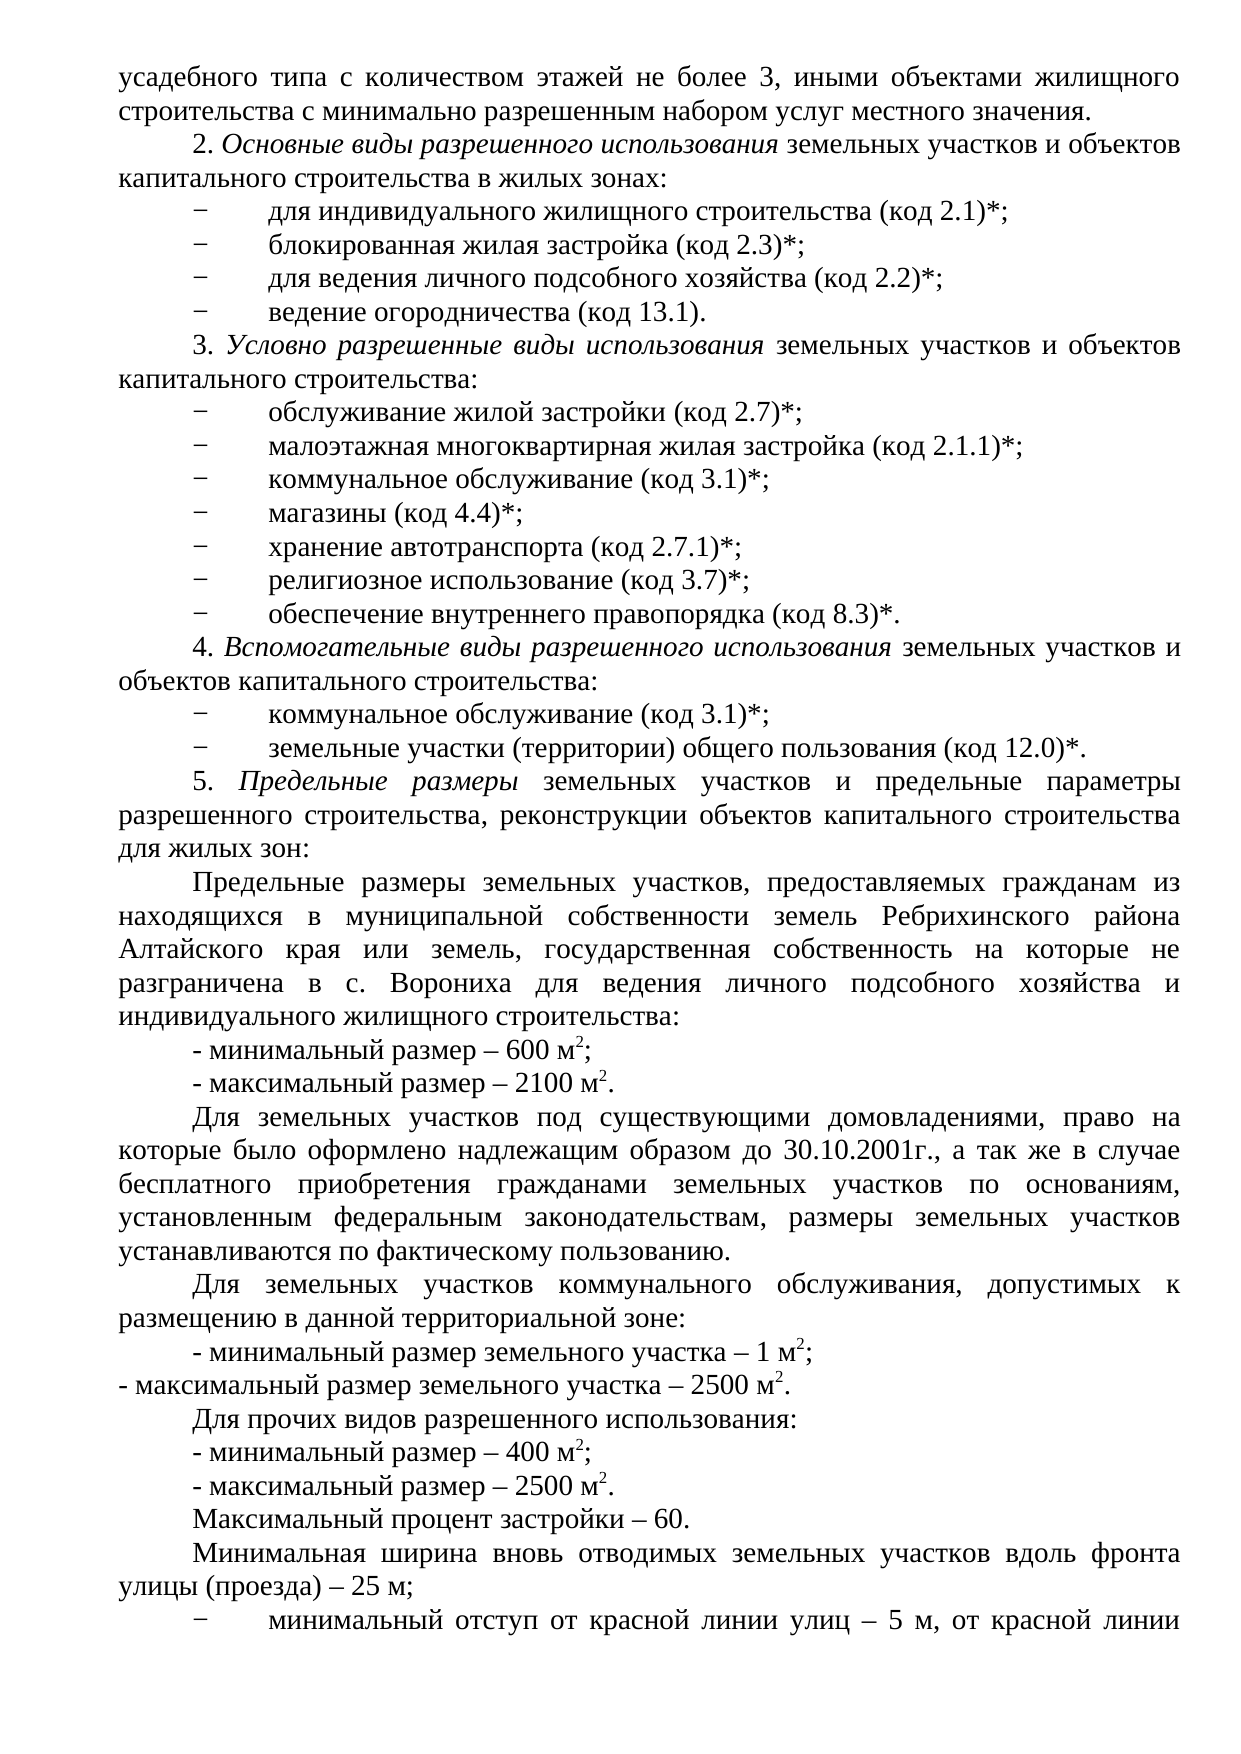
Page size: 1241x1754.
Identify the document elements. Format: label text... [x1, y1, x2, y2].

text - минимальный размер – ; [118, 1434, 1181, 1468]
text Для земельных участков коммунального обслуживания, допустимых к размещению в данной территориальной зоне: [118, 1267, 1181, 1334]
list малоэтажная многоквартирная жилая застройка (код 2.1.1)*; [118, 428, 1181, 462]
text Для земельных участков под существующими домовладениями, право на которые было оформлено надлежащим образом до 30.10.2001г., а так же в случае бесплатного приобретения гражданами земельных участков по основаниям, установленным федеральным законодательствам, размеры земельных участков устанавливаются по фактическому пользованию. [118, 1099, 1181, 1267]
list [118, 1602, 1181, 1636]
text 3. Условно разрешенные виды использования земельных участков и объектов капитального строительства: [118, 327, 1181, 394]
text - минимальный размер земельного участка – ; [118, 1334, 1181, 1367]
list обеспечение внутреннего правопорядка (код 8.3)*. [118, 596, 1181, 629]
list хранение автотранспорта (код 2.7.1)*; [118, 529, 1181, 562]
list блокированная жилая застройка (код 2.3)*; [118, 227, 1181, 260]
list коммунальное обслуживание (код 3.1)*; [118, 696, 1181, 730]
list земельные участки (территории) общего пользования (код 12.0)*. [118, 730, 1181, 763]
text - максимальный размер – . [118, 1065, 1181, 1099]
text - максимальный размер земельного участка – . [118, 1367, 1181, 1401]
text - максимальный размер – . [118, 1468, 1181, 1501]
text 4. Вспомогательные виды разрешенного использования земельных участков и объектов капитального строительства: [118, 629, 1181, 696]
text Предельные размеры земельных участков, предоставляемых гражданам из находящихся в муниципальной собственности земель Ребрихинского района Алтайского края или земель, государственная собственность на которые не разграничена в с. Ворониха для ведения личного подсобного хозяйства и индивидуального жилищного строительства: [118, 864, 1181, 1032]
list ведение огородничества (код 13.1). [118, 294, 1181, 327]
text Минимальная ширина вновь отводимых земельных участков вдоль фронта улицы (проезда) – ; [118, 1535, 1181, 1602]
text 2. Основные виды разрешенного использования земельных участков и объектов капитального строительства в жилых зонах: [118, 126, 1181, 193]
text Для прочих видов разрешенного использования: [118, 1401, 1181, 1434]
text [118, 59, 1181, 126]
list обслуживание жилой застройки (код 2.7)*; [118, 394, 1181, 428]
text - минимальный размер – ; [118, 1032, 1181, 1065]
text Максимальный процент застройки – 60. [118, 1501, 1181, 1535]
list коммунальное обслуживание (код 3.1)*; [118, 462, 1181, 495]
list для индивидуального жилищного строительства (код 2.1)*; [118, 193, 1181, 227]
list для ведения личного подсобного хозяйства (код 2.2)*; [118, 260, 1181, 294]
list магазины (код 4.4)*; [118, 495, 1181, 529]
text 5. Предельные размеры земельных участков и предельные параметры разрешенного строительства, реконструкции объектов капитального строительства для жилых зон: [118, 763, 1181, 864]
list религиозное использование (код 3.7)*; [118, 562, 1181, 596]
